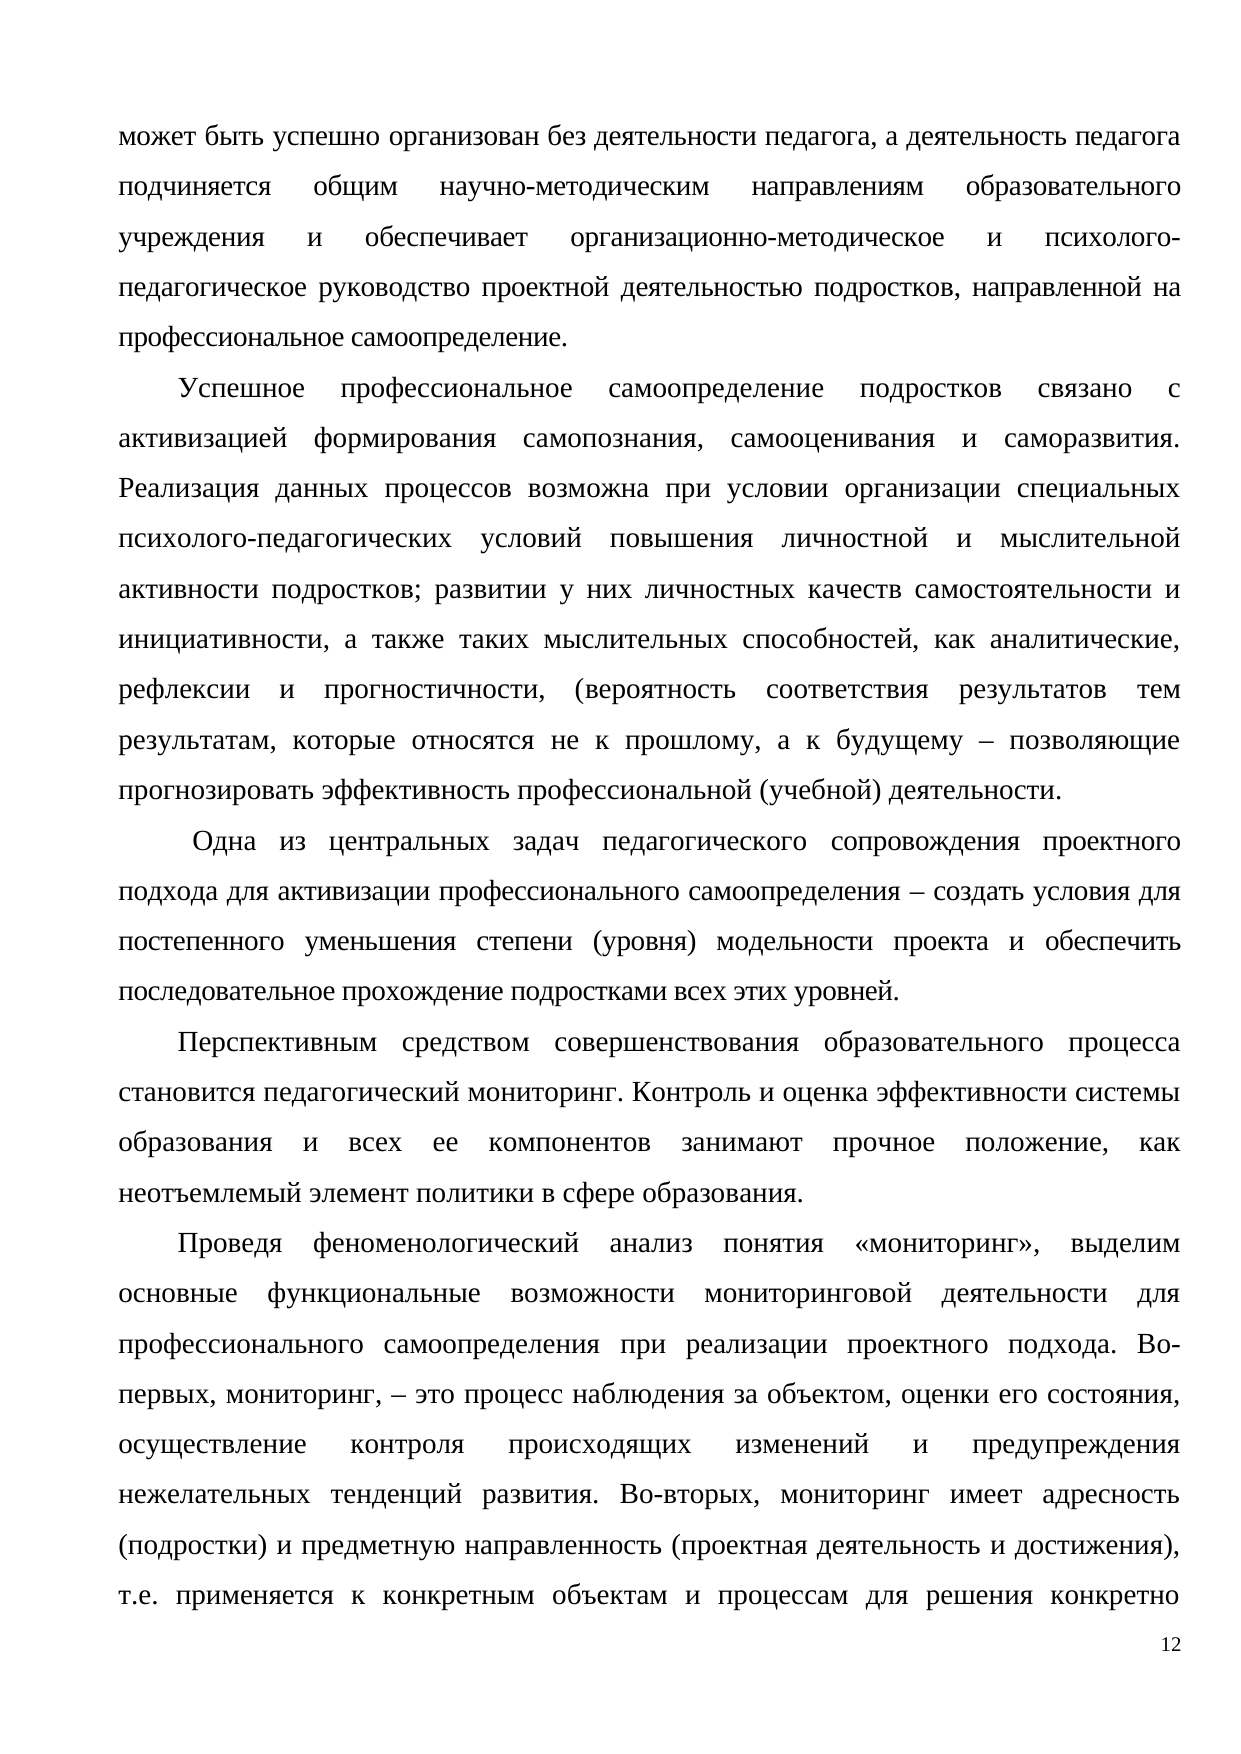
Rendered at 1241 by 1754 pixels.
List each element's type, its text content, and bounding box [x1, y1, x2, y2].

text Перспективным средством совершенствования образовательного процесса становится педагогический мониторинг. Контроль и оценка эффективности системы образования и всех ее компонентов занимают прочное положение, как неотъемлемый элемент политики в сфере образования. [118, 1024, 1181, 1208]
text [118, 1225, 1181, 1611]
text Успешное профессиональное самоопределение подростков связано с активизацией формирования самопознания, самооценивания и саморазвития. Реализация данных процессов возможна при условии организации специальных психолого-педагогических условий повышения личностной и мыслительной активности подростков; развитии у них личностных качеств самостоятельности и инициативности, а также таких мыслительных способностей, как аналитические, рефлексии и прогностичности, (вероятность соответствия результатов тем результатам, которые относятся не к прошлому, а к будущему – позволяющие прогнозировать эффективность профессиональной (учебной) деятельности. [118, 370, 1181, 806]
text Одна из центральных задач педагогического сопровождения проектного подхода для активизации профессионального самоопределения – создать условия для постепенного уменьшения степени (уровня) модельности проекта и обеспечить последовательное прохождение подростками всех этих уровней. [118, 823, 1181, 1007]
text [118, 118, 1181, 353]
